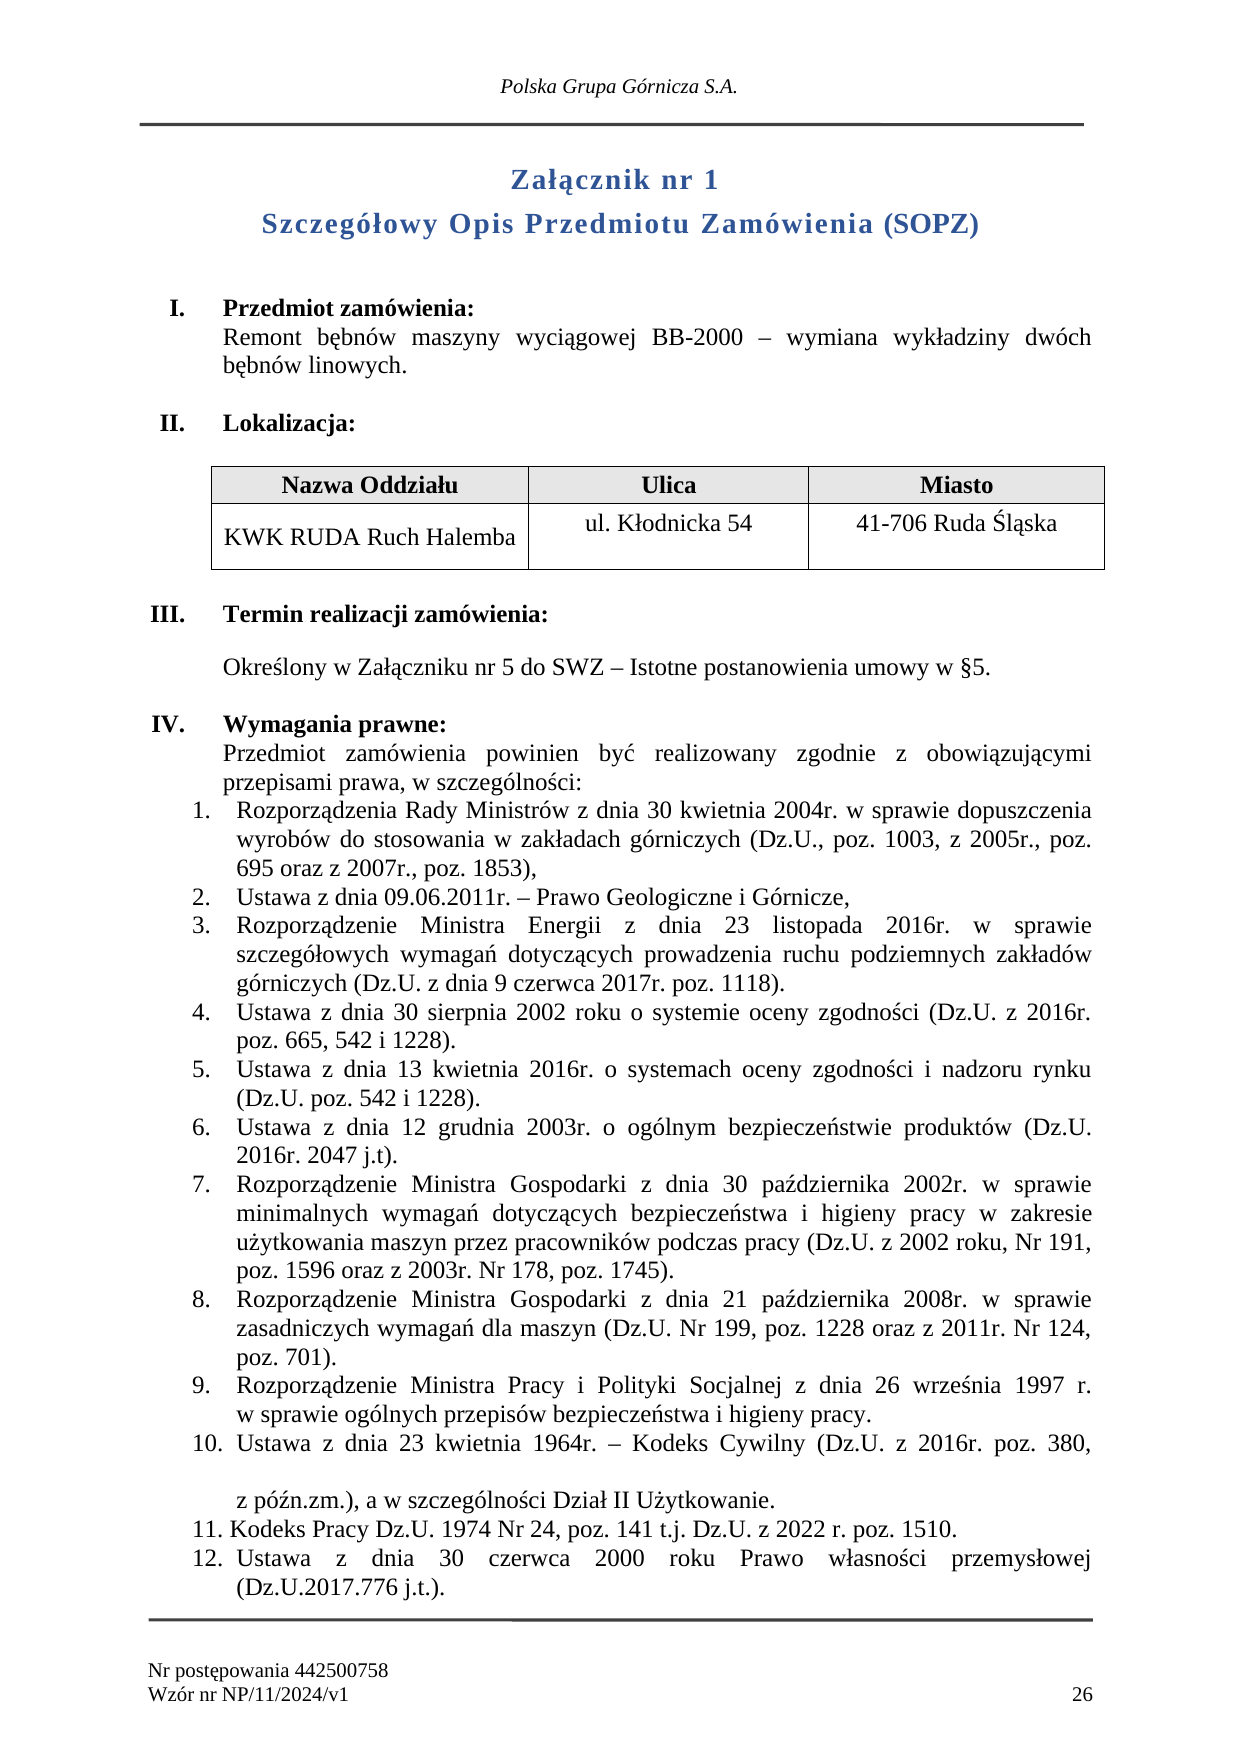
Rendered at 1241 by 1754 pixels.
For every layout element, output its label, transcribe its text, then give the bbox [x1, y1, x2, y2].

list Wymagania prawne: [185, 709, 1093, 738]
list Ustawa z dnia 30 sierpnia 2002 roku o systemie oceny zgodności (Dz.U. z 2016r. poz. 665, 542 i 1228). [192, 997, 1093, 1054]
list Kodeks Pracy Dz.U. 1974 Nr 24, poz. 141 t.j. Dz.U. z 2022 r. poz. 1510. [192, 1514, 1093, 1543]
list Przedmiot zamówienia powinien być realizowany zgodnie z obowiązującymi przepisami prawa, w szczególności: [223, 738, 1093, 796]
list Ustawa z dnia 23 kwietnia 1964r. – Kodeks Cywilny (Dz.U. z 2016r. poz. 380, z późn.zm.), a w szczególności Dział II Użytkowanie. [192, 1428, 1093, 1514]
table_cell KWK RUDA Ruch Halemba [212, 504, 528, 569]
table_cell 41-706 Ruda Śląska [809, 504, 1104, 569]
list Remont bębnów maszyny wyciągowej BB-2000 – wymiana wykładziny dwóch bębnów linowych. [223, 322, 1093, 379]
list Termin realizacji zamówienia: [185, 599, 1093, 628]
list Rozporządzenia Rady Ministrów z dnia 30 kwietnia 2004r. w sprawie dopuszczenia wyrobów do stosowania w zakładach górniczych (Dz.U., poz. 1003, z 2005r., poz. 695 oraz z 2007r., poz. 1853), [192, 796, 1093, 882]
table_header Nazwa Oddziału [212, 467, 528, 503]
table_header Ulica [529, 467, 808, 503]
list Rozporządzenie Ministra Pracy i Polityki Socjalnej z dnia 26 września 1997 r. w sprawie ogólnych przepisów bezpieczeństwa i higieny pracy. [192, 1371, 1093, 1428]
list Ustawa z dnia 13 kwietnia 2016r. o systemach oceny zgodności i nadzoru rynku (Dz.U. poz. 542 i 1228). [192, 1054, 1093, 1112]
list Ustawa z dnia 09.06.2011r. – Prawo Geologiczne i Górnicze, [192, 882, 1093, 911]
list Rozporządzenie Ministra Energii z dnia 23 listopada 2016r. w sprawie szczegółowych wymagań dotyczących prowadzenia ruchu podziemnych zakładów górniczych (Dz.U. z dnia 9 czerwca 2017r. poz. 1118). [192, 911, 1093, 997]
list Ustawa z dnia 30 czerwca 2000 roku Prawo własności przemysłowej (Dz.U.2017.776 j.t.). [192, 1543, 1093, 1601]
list Lokalizacja: [185, 408, 1093, 437]
table_header Miasto [809, 467, 1104, 503]
list Rozporządzenie Ministra Gospodarki z dnia 30 października 2002r. w sprawie minimalnych wymagań dotyczących bezpieczeństwa i higieny pracy w zakresie użytkowania maszyn przez pracowników podczas pracy (Dz.U. z 2002 roku, Nr 191, poz. 1596 oraz z 2003r. Nr 178, poz. 1745). [192, 1169, 1093, 1284]
list Ustawa z dnia 12 grudnia 2003r. o ogólnym bezpieczeństwie produktów (Dz.U. 2016r. 2047 j.t). [192, 1112, 1093, 1169]
table_cell ul. Kłodnicka 54 [529, 504, 808, 569]
list Przedmiot zamówienia: [185, 293, 1093, 322]
text Załącznik nr 1 Szczegółowy Opis Przedmiotu Zamówienia (SOPZ) [148, 162, 1093, 239]
list Określony w Załączniku nr 5 do SWZ – Istotne postanowienia umowy w §5. [223, 652, 1093, 681]
list Rozporządzenie Ministra Gospodarki z dnia 21 października 2008r. w sprawie zasadniczych wymagań dla maszyn (Dz.U. Nr 199, poz. 1228 oraz z 2011r. Nr 124, poz. 701). [192, 1284, 1093, 1371]
